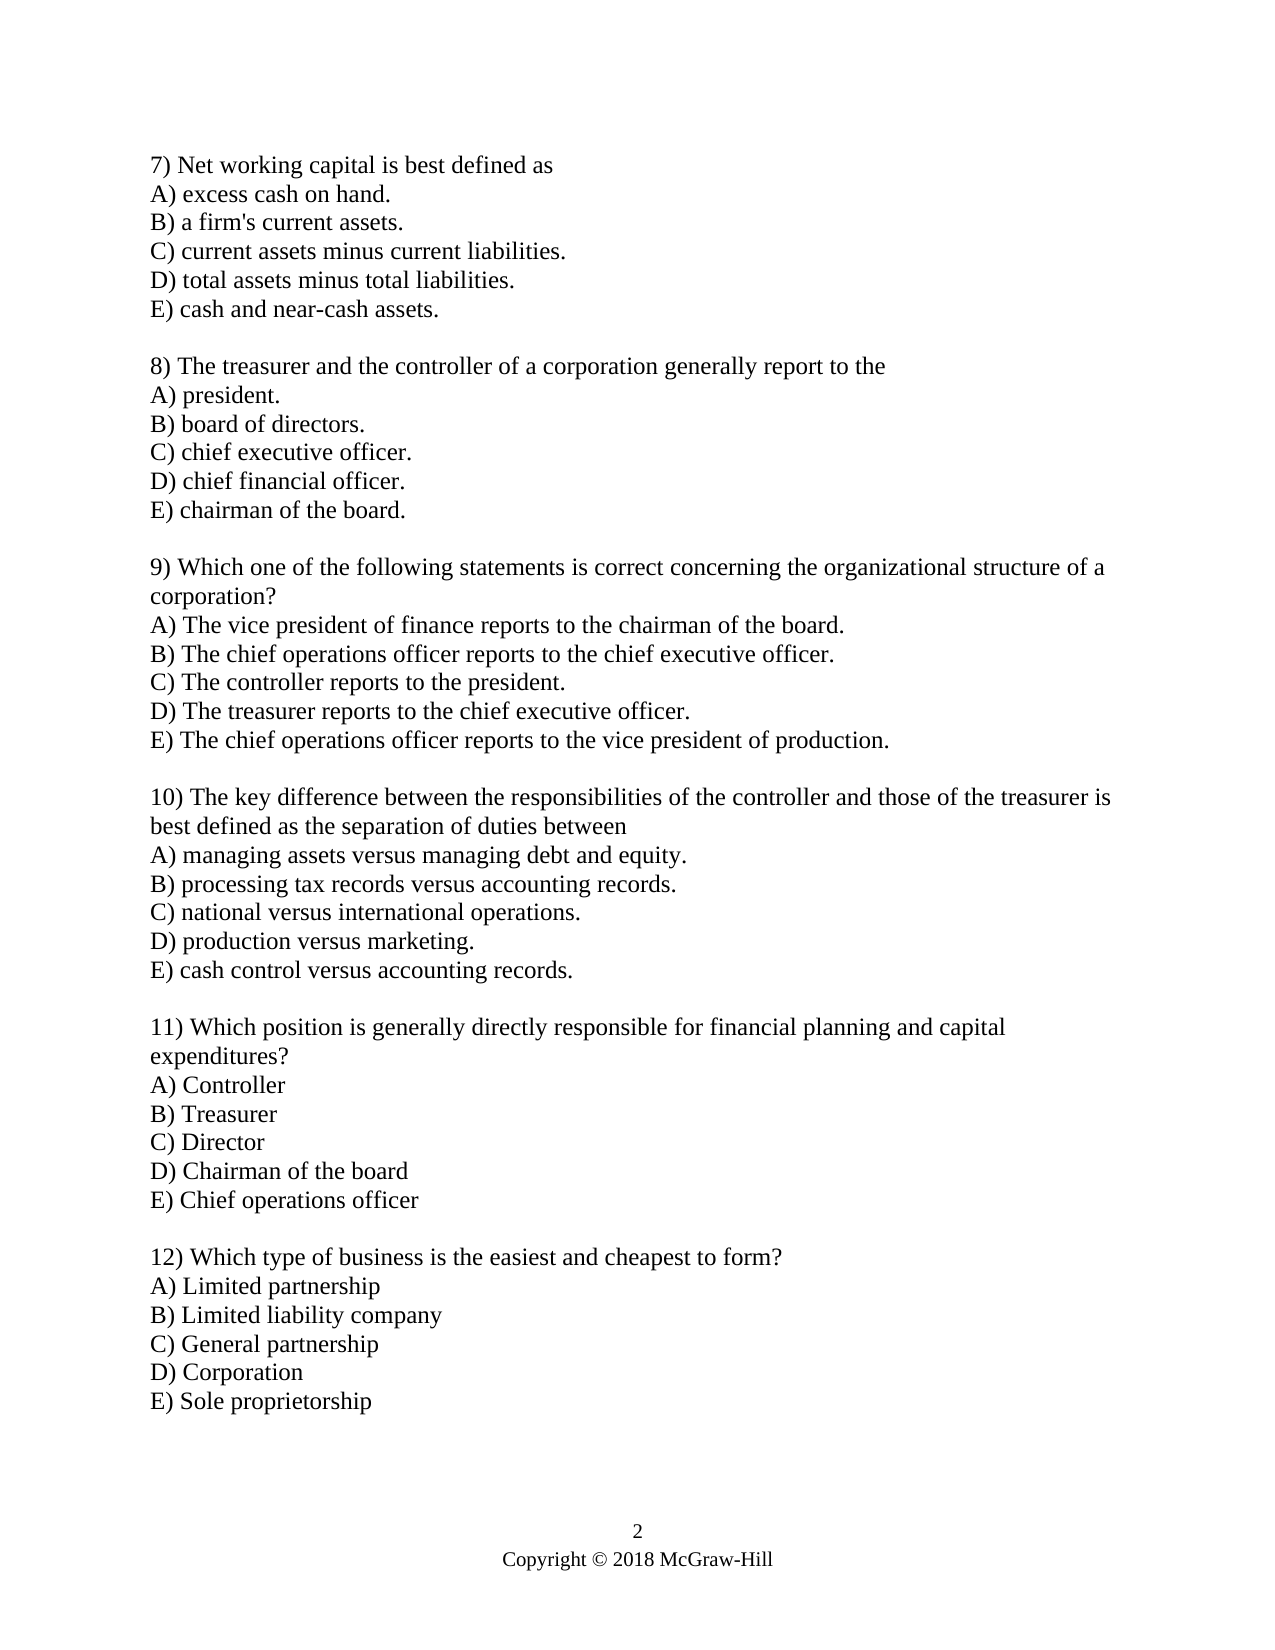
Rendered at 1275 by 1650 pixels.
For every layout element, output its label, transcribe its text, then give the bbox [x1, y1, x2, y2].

text A) Limited partnership [150, 1271, 1125, 1300]
text E) cash and near-cash assets. [150, 294, 1125, 322]
text B) board of directors. [150, 409, 1125, 437]
text A) Controller [150, 1070, 1125, 1099]
text 11) Which position is generally directly responsible for financial planning and capital expenditures? [150, 1012, 1125, 1070]
text E) The chief operations officer reports to the vice president of production. [150, 725, 1125, 754]
text C) chief executive officer. [150, 437, 1125, 466]
text B) processing tax records versus accounting records. [150, 869, 1125, 897]
text D) Chairman of the board [150, 1156, 1125, 1185]
text A) The vice president of finance reports to the chairman of the board. [150, 610, 1125, 639]
text C) national versus international operations. [150, 897, 1125, 926]
text C) General partnership [150, 1329, 1125, 1357]
text D) The treasurer reports to the chief executive officer. [150, 696, 1125, 725]
text C) current assets minus current liabilities. [150, 236, 1125, 265]
text 9) Which one of the following statements is correct concerning the organizational structure of a corporation? [150, 552, 1125, 610]
text E) chairman of the board. [150, 495, 1125, 524]
text E) Chief operations officer [150, 1185, 1125, 1214]
text C) The controller reports to the president. [150, 667, 1125, 696]
text A) excess cash on hand. [150, 179, 1125, 207]
text E) Sole proprietorship [150, 1386, 1125, 1415]
text D) total assets minus total liabilities. [150, 265, 1125, 294]
text 10) The key difference between the responsibilities of the controller and those of the treasurer is best defined as the separation of duties between [150, 782, 1125, 840]
text 7) Net working capital is best defined as [150, 150, 1125, 179]
text B) The chief operations officer reports to the chief executive officer. [150, 639, 1125, 667]
text A) president. [150, 380, 1125, 409]
text 8) The treasurer and the controller of a corporation generally report to the [150, 351, 1125, 380]
text D) Corporation [150, 1357, 1125, 1386]
text E) cash control versus accounting records. [150, 955, 1125, 984]
text B) Treasurer [150, 1099, 1125, 1127]
text B) a firm's current assets. [150, 207, 1125, 236]
text D) production versus marketing. [150, 926, 1125, 955]
text B) Limited liability company [150, 1300, 1125, 1329]
text C) Director [150, 1127, 1125, 1156]
text 12) Which type of business is the easiest and cheapest to form? [150, 1242, 1125, 1271]
text A) managing assets versus managing debt and equity. [150, 840, 1125, 869]
text D) chief financial officer. [150, 466, 1125, 495]
